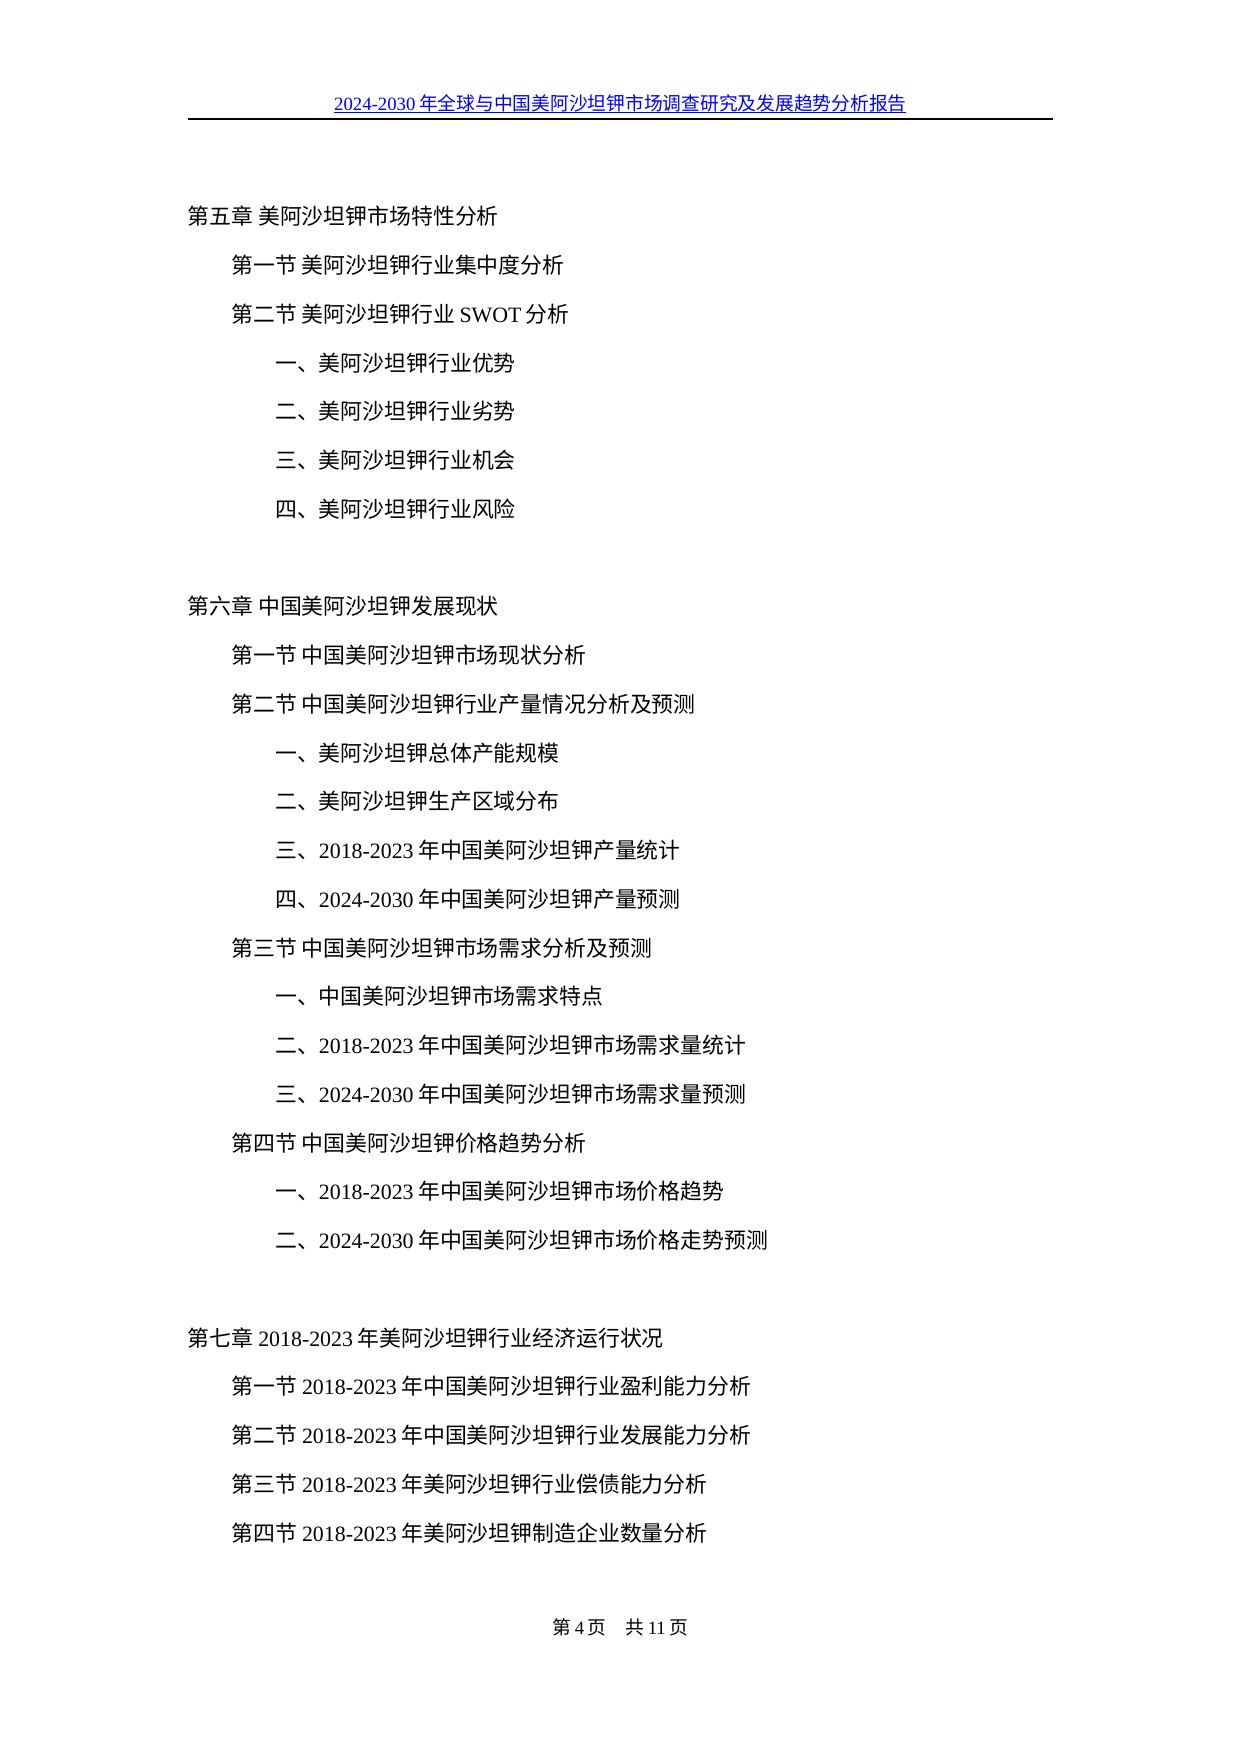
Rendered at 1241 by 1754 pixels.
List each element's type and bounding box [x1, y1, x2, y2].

text [187, 150, 1053, 1548]
